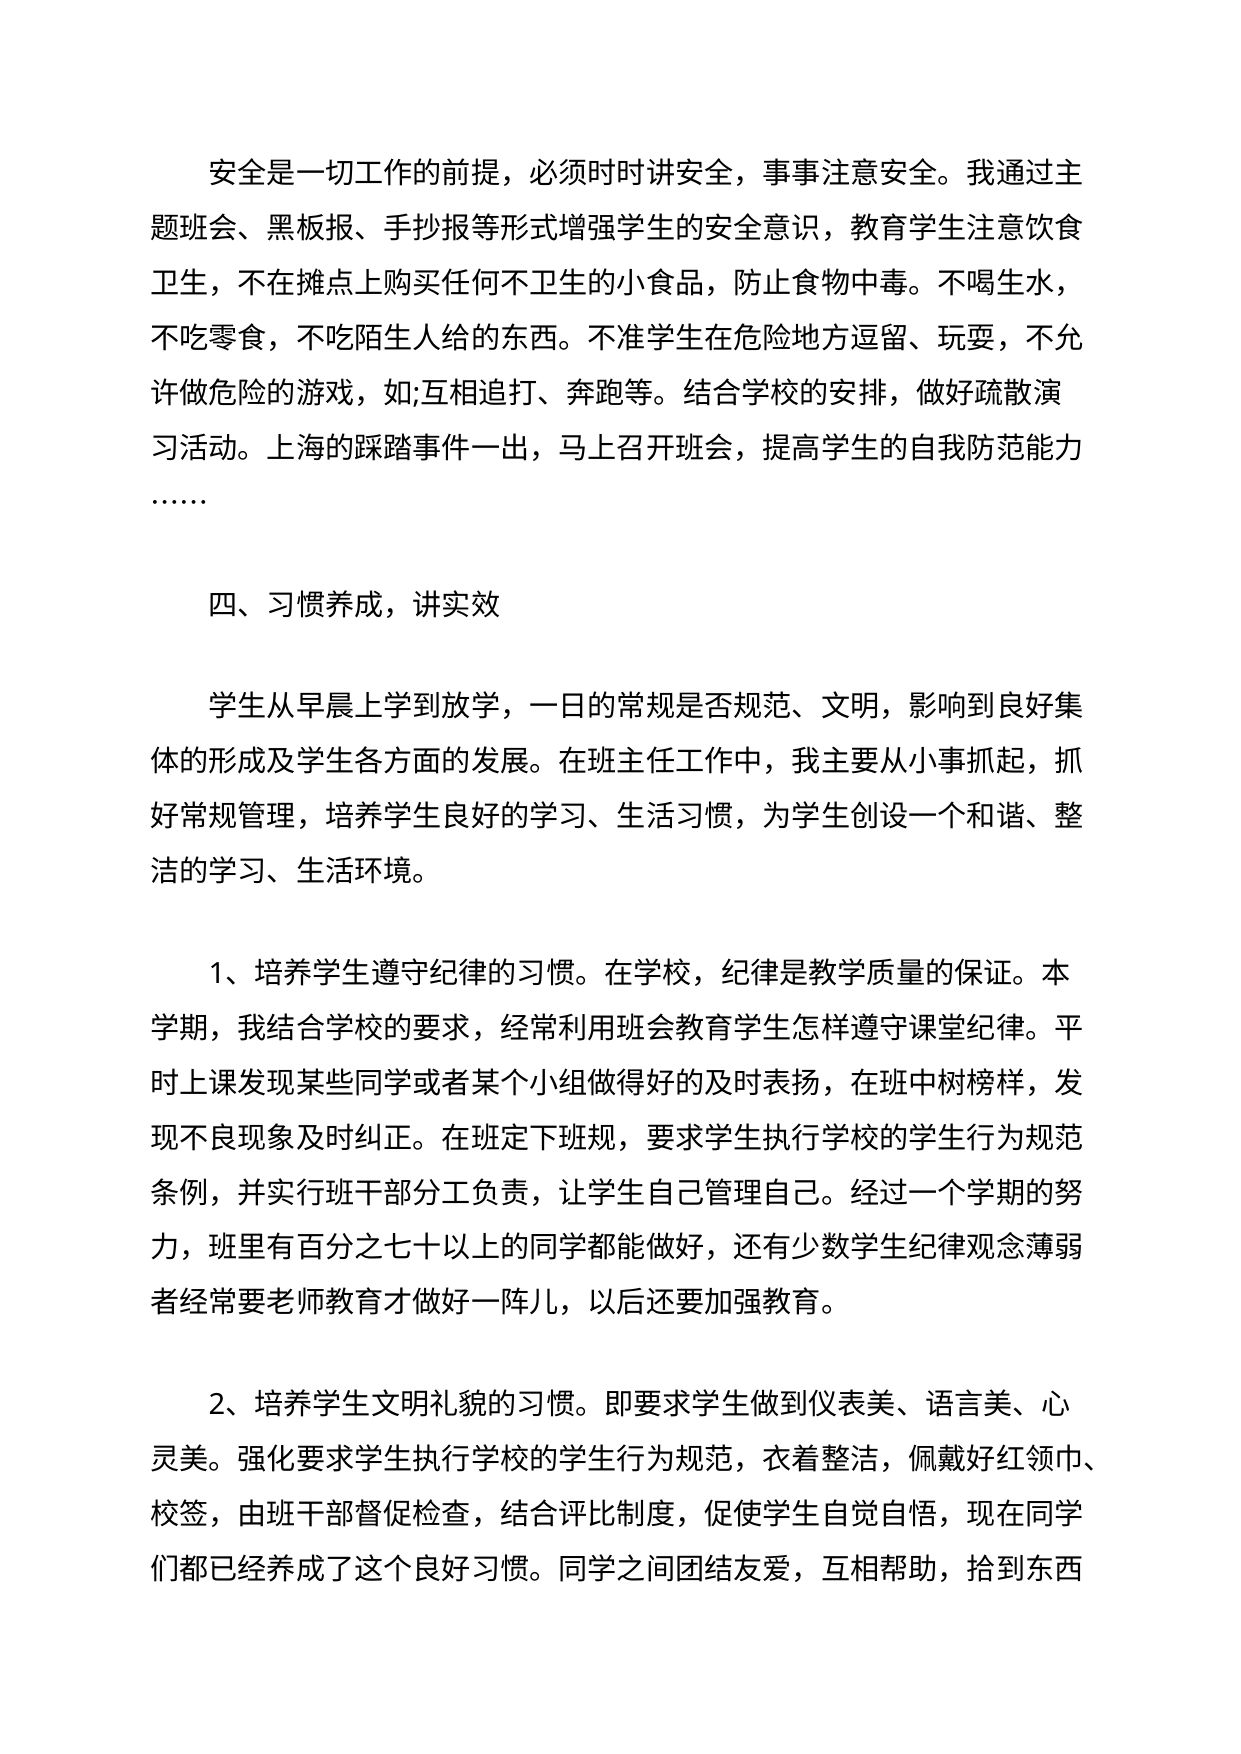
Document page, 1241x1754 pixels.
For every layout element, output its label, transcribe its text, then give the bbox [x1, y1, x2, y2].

text 安全是一切工作的前提，必须时时讲安全，事事注意安全。我通过主题班会、黑板报、手抄报等形式增强学生的安全意识，教育学生注意饮食卫生，不在摊点上购买任何不卫生的小食品，防止食物中毒。不喝生水，不吃零食，不吃陌生人给的东西。不准学生在危险地方逗留、玩耍，不允许做危险的游戏，如;互相追打、奔跑等。结合学校的安排，做好疏散演习活动。上海的踩踏事件一出，马上召开班会，提高学生的自我防范能力…… [150, 150, 1090, 522]
text 1、培养学生遵守纪律的习惯。在学校，纪律是教学质量的保证。本学期，我结合学校的要求，经常利用班会教育学生怎样遵守课堂纪律。平时上课发现某些同学或者某个小组做得好的及时表扬，在班中树榜样，发现不良现象及时纠正。在班定下班规，要求学生执行学校的学生行为规范条例，并实行班干部分工负责，让学生自己管理自己。经过一个学期的努力，班里有百分之七十以上的同学都能做好，还有少数学生纪律观念薄弱者经常要老师教育才做好一阵儿，以后还要加强教育。 [150, 949, 1090, 1321]
text 学生从早晨上学到放学，一日的常规是否规范、文明，影响到良好集体的形成及学生各方面的发展。在班主任工作中，我主要从小事抓起，抓好常规管理，培养学生良好的学习、生活习惯，为学生创设一个和谐、整洁的学习、生活环境。 [150, 683, 1090, 890]
text 四、习惯养成，讲实效 [150, 581, 1090, 623]
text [150, 1381, 1090, 1588]
